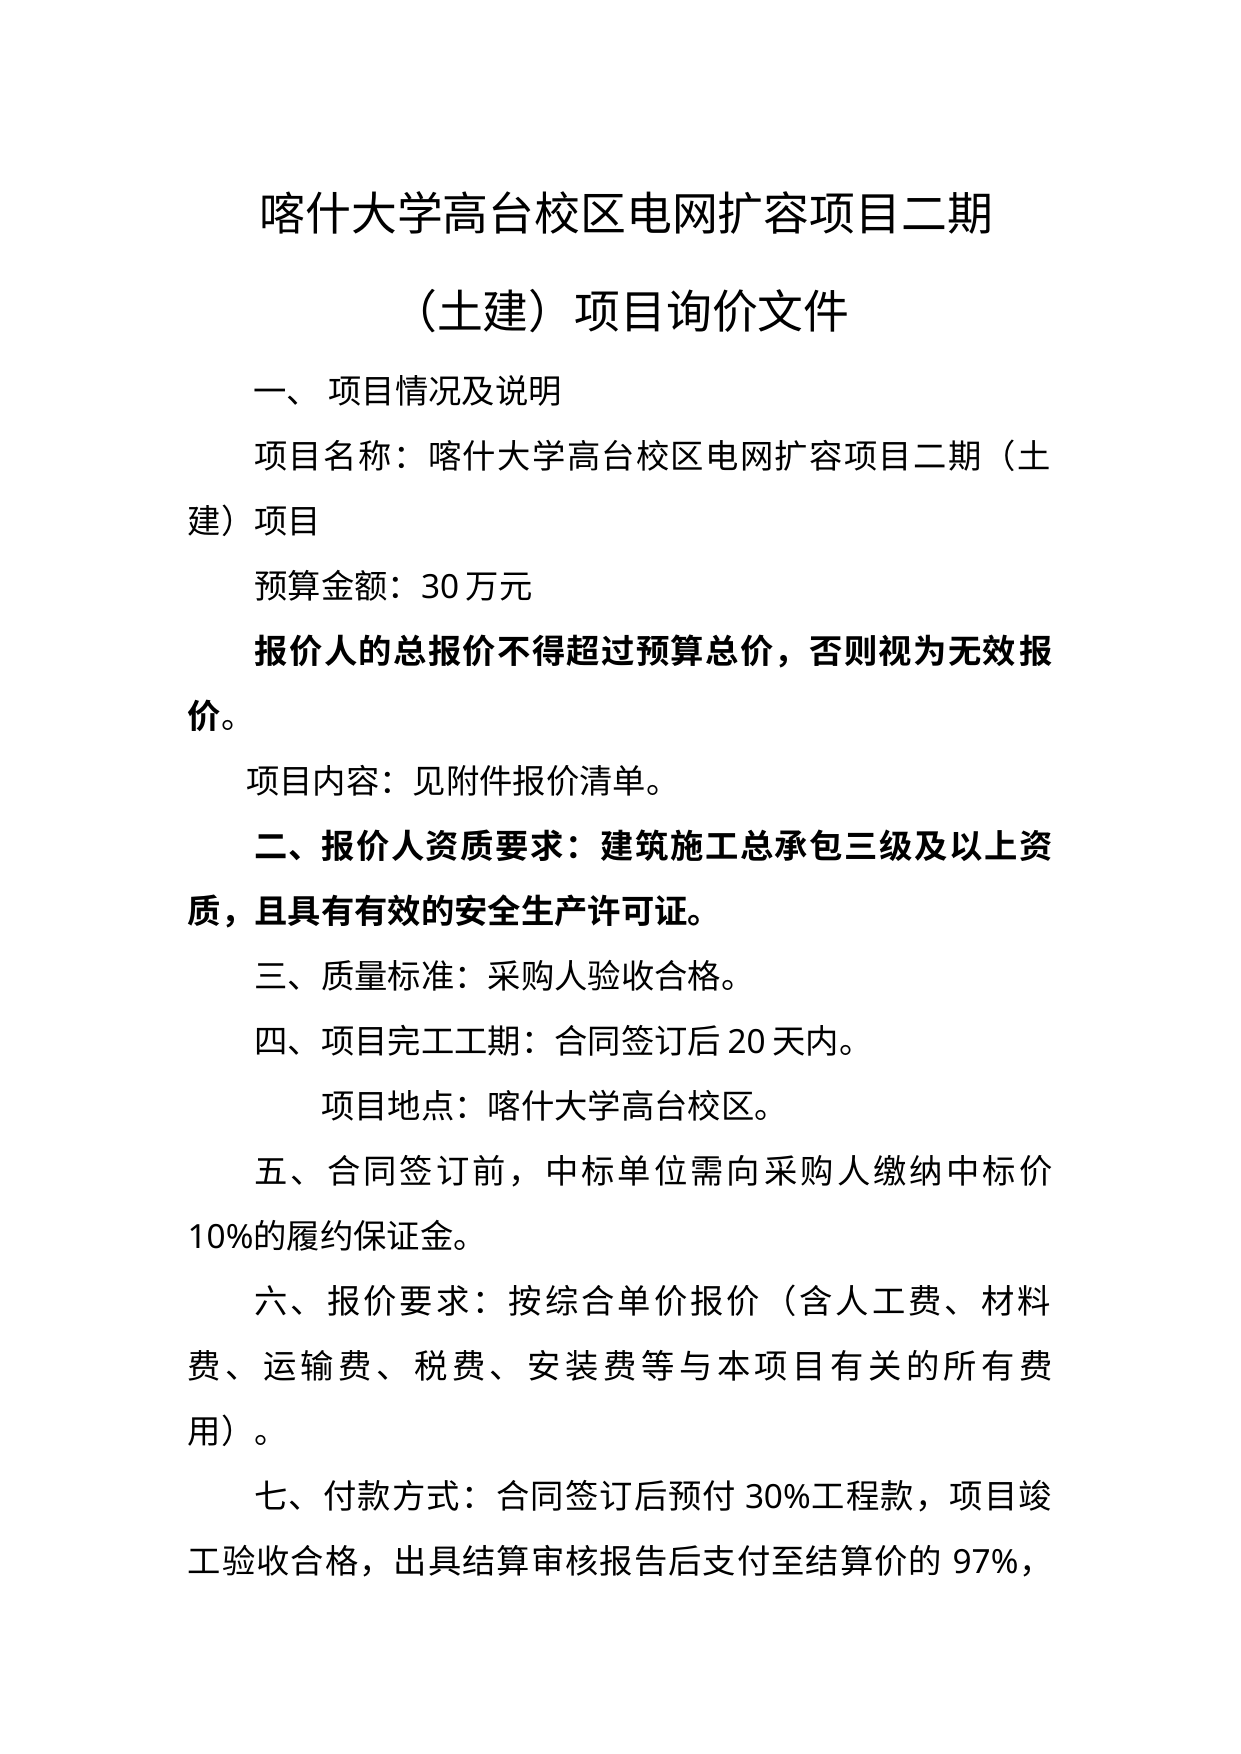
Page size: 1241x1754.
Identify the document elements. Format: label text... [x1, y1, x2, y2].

text 项目内容：见附件报价清单。 [187, 747, 1053, 812]
text 项目名称：喀什大学高台校区电网扩容项目二期（土建）项目 [187, 422, 1053, 552]
text 报价人的总报价不得超过预算总价，否则视为无效报价。 [187, 617, 1053, 747]
text 六、报价要求：按综合单价报价（含人工费、材料费、运输费、税费、安装费等与本项目有关的所有费用）。 [187, 1267, 1053, 1462]
text （土建）项目询价文件 [187, 259, 1053, 357]
text 预算金额：30万元 [187, 552, 1053, 617]
text 喀什大学高台校区电网扩容项目二期 [187, 162, 1053, 259]
text 五、合同签订前，中标单位需向采购人缴纳中标价10%的履约保证金。 [187, 1137, 1053, 1267]
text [187, 1462, 1053, 1592]
list 报价人资质要求：建筑施工总承包三级及以上资质，且具有有效的安全生产许可证。 [187, 812, 1053, 942]
text 项目地点：喀什大学高台校区。 [187, 1072, 1053, 1137]
text 三、质量标准：采购人验收合格。 [187, 942, 1053, 1007]
text 四、项目完工工期：合同签订后20天内。 [187, 1007, 1053, 1072]
list 项目情况及说明 [253, 357, 1053, 422]
